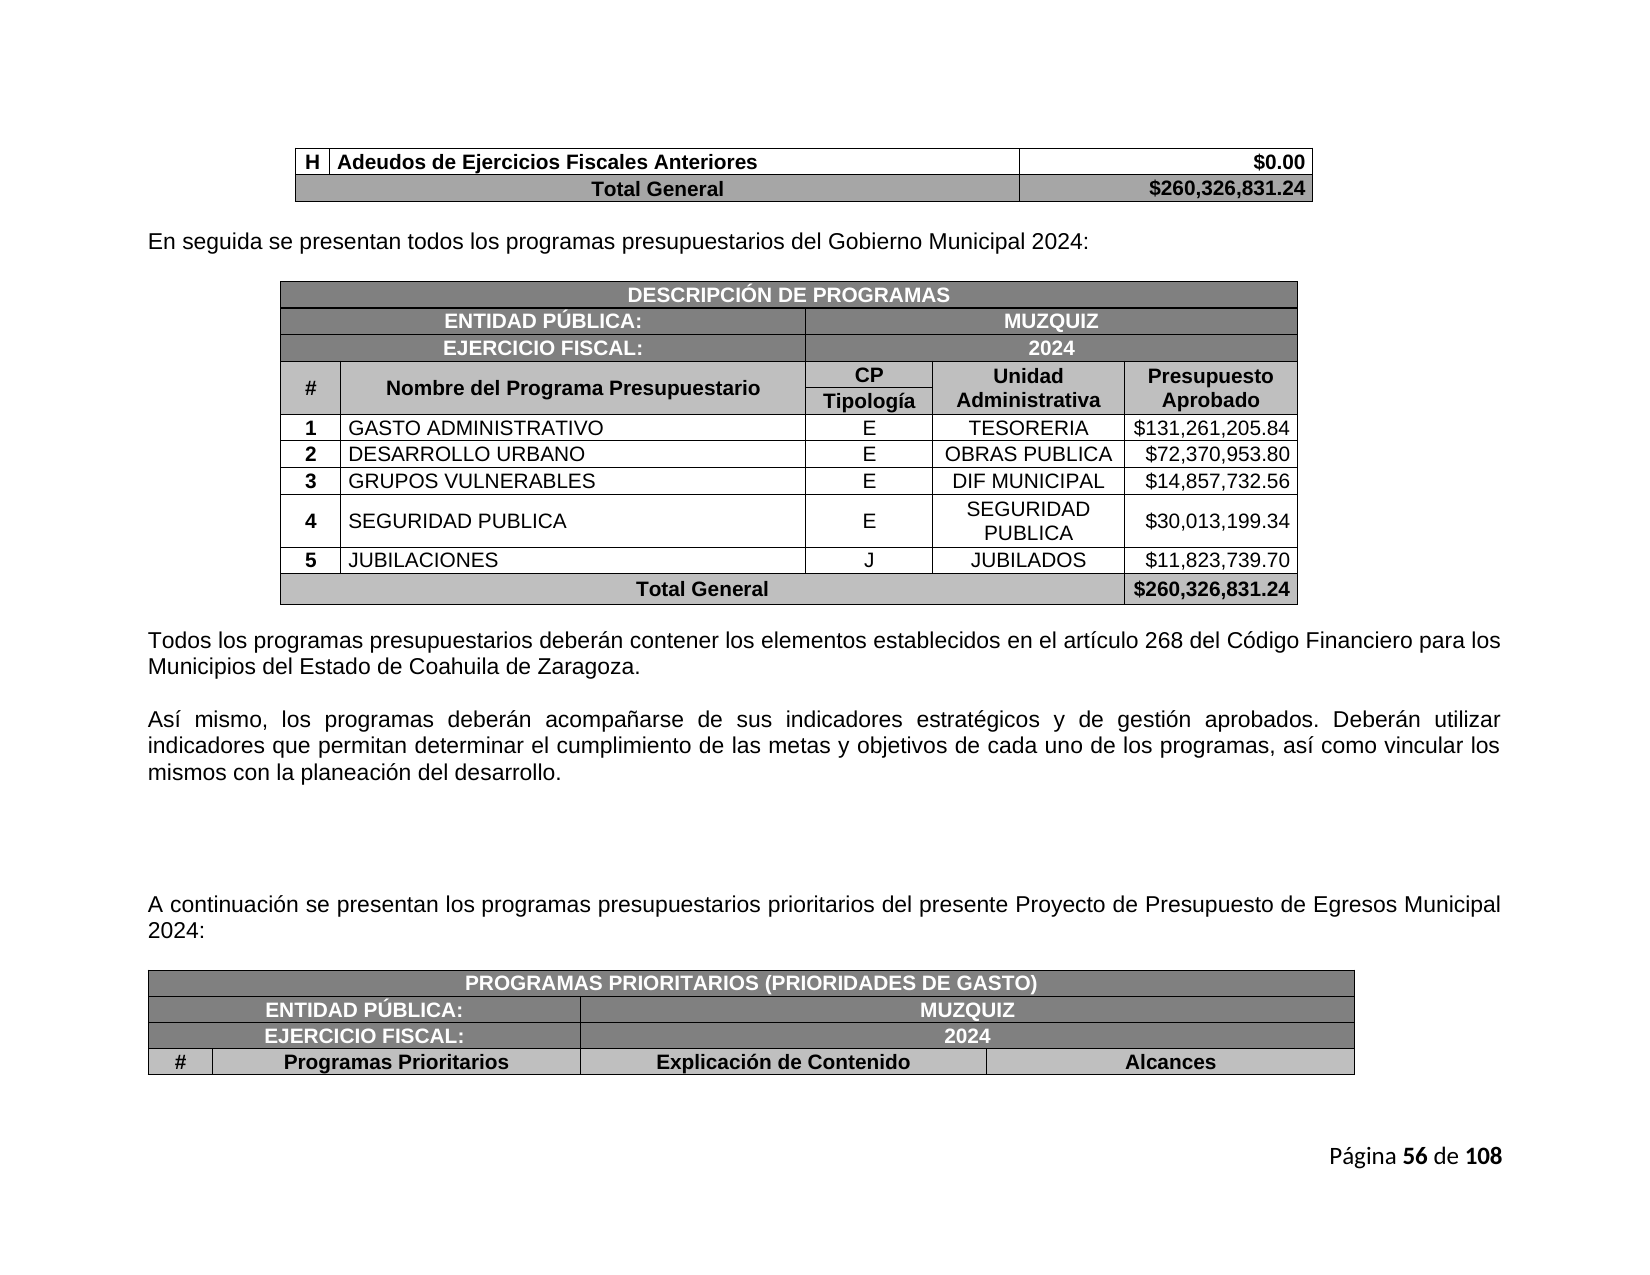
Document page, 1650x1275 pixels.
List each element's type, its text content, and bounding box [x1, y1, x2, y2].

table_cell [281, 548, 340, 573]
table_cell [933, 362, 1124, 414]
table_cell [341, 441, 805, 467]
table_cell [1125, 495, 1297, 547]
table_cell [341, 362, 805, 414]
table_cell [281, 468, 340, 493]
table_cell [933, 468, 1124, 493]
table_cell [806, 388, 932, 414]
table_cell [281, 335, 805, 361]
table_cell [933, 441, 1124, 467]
text A continuación se presentan los programas presupuestarios prioritarios del presente Proyecto de Presupuesto de Egresos Municipal 2024: [148, 891, 1502, 943]
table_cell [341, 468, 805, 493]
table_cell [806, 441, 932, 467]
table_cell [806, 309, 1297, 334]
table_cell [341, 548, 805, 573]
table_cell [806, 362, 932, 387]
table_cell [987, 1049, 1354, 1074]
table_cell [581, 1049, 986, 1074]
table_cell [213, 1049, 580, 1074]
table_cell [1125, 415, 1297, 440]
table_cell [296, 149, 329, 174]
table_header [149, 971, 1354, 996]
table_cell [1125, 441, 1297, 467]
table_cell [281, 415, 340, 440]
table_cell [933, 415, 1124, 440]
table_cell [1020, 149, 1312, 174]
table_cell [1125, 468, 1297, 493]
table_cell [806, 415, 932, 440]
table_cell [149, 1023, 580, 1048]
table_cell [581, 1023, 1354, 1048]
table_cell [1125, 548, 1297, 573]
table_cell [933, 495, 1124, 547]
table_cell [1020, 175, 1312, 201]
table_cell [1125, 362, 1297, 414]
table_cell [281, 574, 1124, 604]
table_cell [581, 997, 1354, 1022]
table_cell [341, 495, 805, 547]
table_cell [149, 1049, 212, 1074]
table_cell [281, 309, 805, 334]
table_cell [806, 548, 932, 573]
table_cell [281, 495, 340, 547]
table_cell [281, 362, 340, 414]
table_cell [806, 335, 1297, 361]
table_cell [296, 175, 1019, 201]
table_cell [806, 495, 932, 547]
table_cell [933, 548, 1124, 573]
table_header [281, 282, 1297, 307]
text En seguida se presentan todos los programas presupuestarios del Gobierno Municipal 2024: [148, 228, 1502, 254]
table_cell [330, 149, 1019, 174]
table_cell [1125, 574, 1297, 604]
text Todos los programas presupuestarios deberán contener los elementos establecidos en el artículo 268 del Código Financiero para los Municipios del Estado de Coahuila de Zaragoza. [148, 627, 1502, 680]
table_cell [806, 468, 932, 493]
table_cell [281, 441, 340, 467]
text Así mismo, los programas deberán acompañarse de sus indicadores estratégicos y de gestión aprobados. Deberán utilizar indicadores que permitan determinar el cumplimiento de las metas y objetivos de cada uno de los programas, así como vincular los mismos con la planeación del desarrollo. [148, 706, 1502, 785]
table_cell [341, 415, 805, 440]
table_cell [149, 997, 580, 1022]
